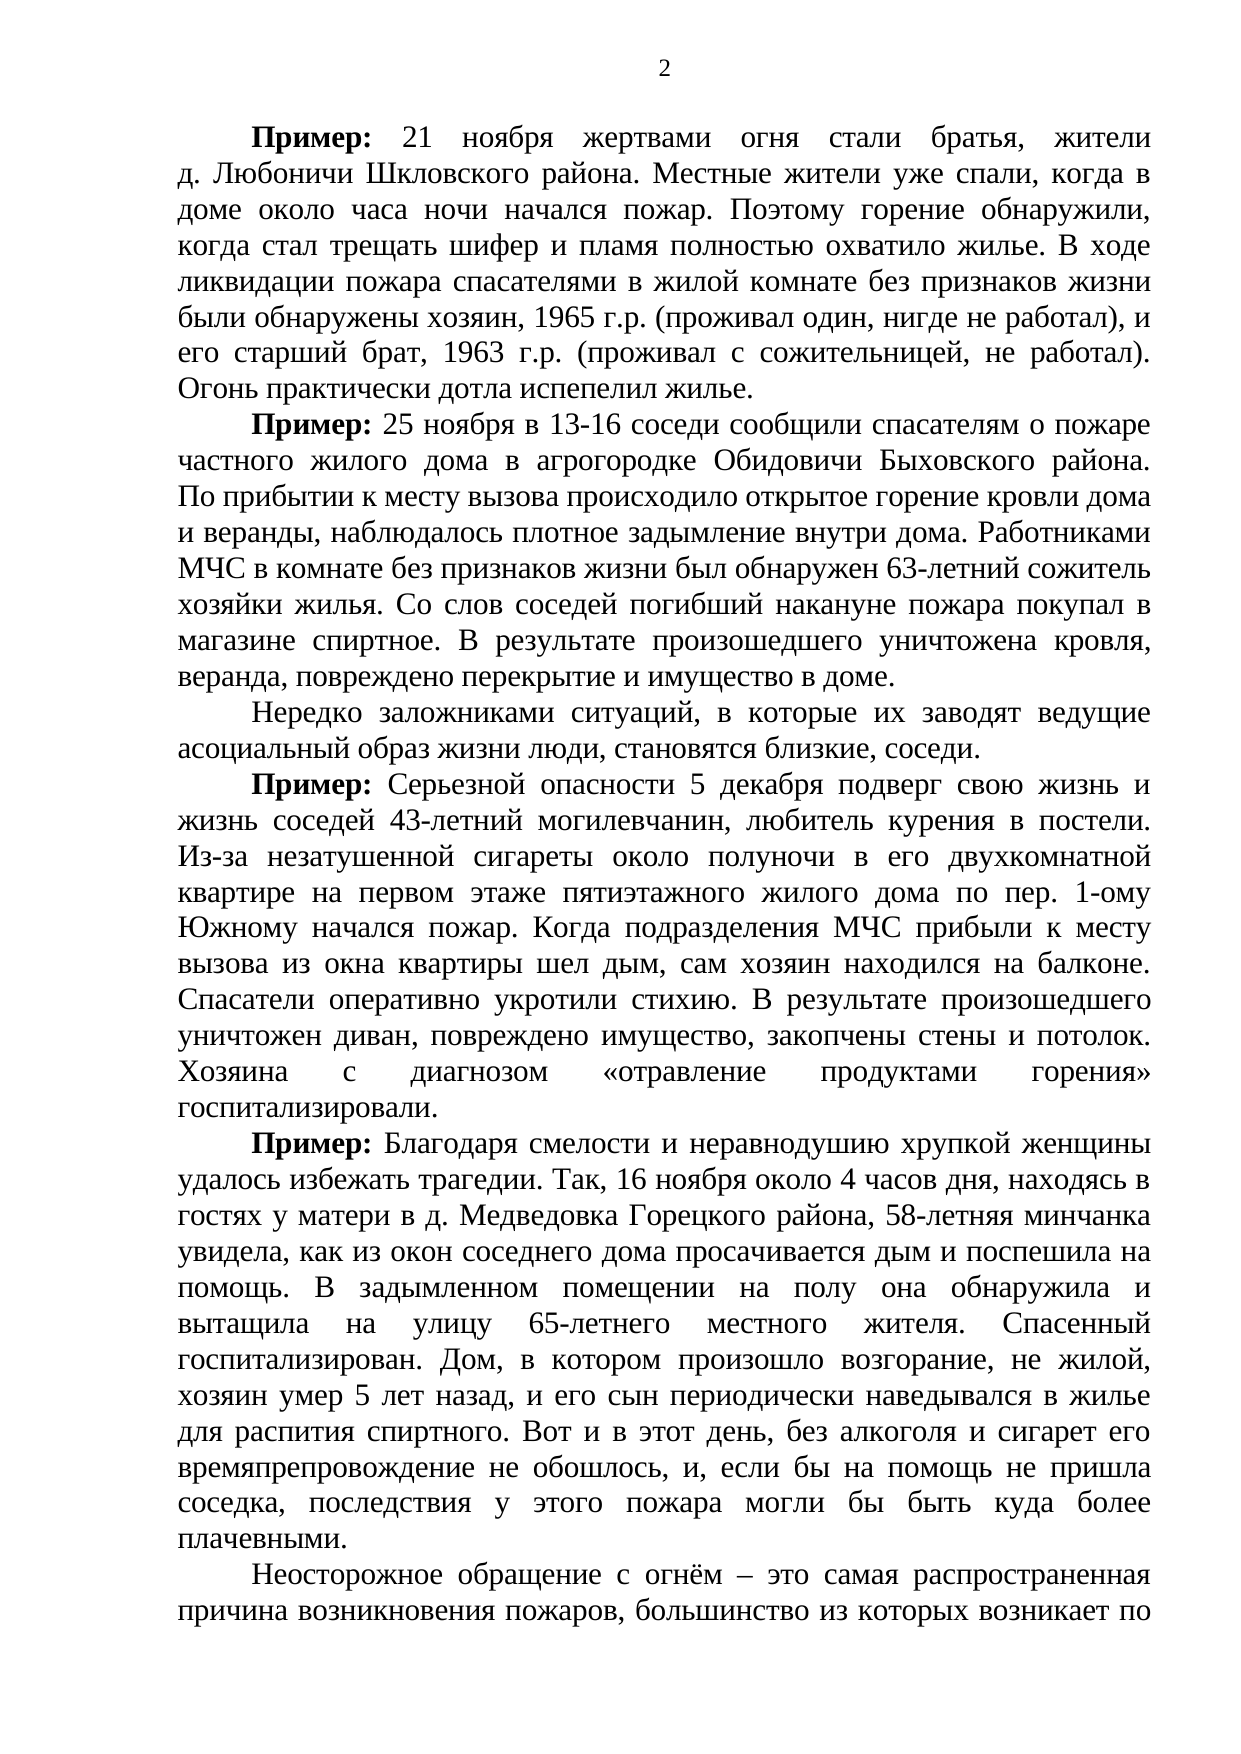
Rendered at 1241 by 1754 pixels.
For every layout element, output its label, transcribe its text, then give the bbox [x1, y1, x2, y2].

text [177, 1556, 1152, 1627]
text Нередко заложниками ситуаций, в которые их заводят ведущие асоциальный образ жизни люди, становятся близкие, соседи. [177, 693, 1152, 765]
text Пример: 25 ноября в 13-16 соседи сообщили спасателям о пожаре частного жилого дома в агрогородке Обидовичи Быховского района. По прибытии к месту вызова происходило открытое горение кровли дома и веранды, наблюдалось плотное задымление внутри дома. Работниками МЧС в комнате без признаков жизни был обнаружен 63-летний сожитель хозяйки жилья. Со слов соседей погибший накануне пожара покупал в магазине спиртное. В результате произошедшего уничтожена кровля, веранда, повреждено перекрытие и имущество в доме. [177, 406, 1152, 693]
text Пример: Благодаря смелости и неравнодушию хрупкой женщины удалось избежать трагедии. Так, 16 ноября около 4 часов дня, находясь в гостях у матери в д. Медведовка Горецкого района, 58-летняя минчанка увидела, как из окон соседнего дома просачивается дым и поспешила на помощь. В задымленном помещении на полу она обнаружила и вытащила на улицу 65-летнего местного жителя. Спасенный госпитализирован. Дом, в котором произошло возгорание, не жилой, хозяин умер 5 лет назад, и его сын периодически наведывался в жилье для распития спиртного. Вот и в этот день, без алкоголя и сигарет его времяпрепровождение не обошлось, и, если бы на помощь не пришла соседка, последствия у этого пожара могли бы быть куда более плачевными. [177, 1124, 1152, 1556]
text Пример: Серьезной опасности 5 декабря подверг свою жизнь и жизнь соседей 43-летний могилевчанин, любитель курения в постели. Из-за незатушенной сигареты около полуночи в его двухкомнатной квартире на первом этаже пятиэтажного жилого дома по пер. 1-ому Южному начался пожар. Когда подразделения МЧС прибыли к месту вызова из окна квартиры шел дым, сам хозяин находился на балконе. Спасатели оперативно укротили стихию. В результате произошедшего уничтожен диван, повреждено имущество, закопчены стены и потолок. Хозяина с диагнозом «отравление продуктами горения» госпитализировали. [177, 765, 1152, 1124]
text Пример: 21 ноября жертвами огня стали братья, жители д. Любоничи Шкловского района. Местные жители уже спали, когда в доме около часа ночи начался пожар. Поэтому горение обнаружили, когда стал трещать шифер и пламя полностью охватило жилье. В ходе ликвидации пожара спасателями в жилой комнате без признаков жизни были обнаружены хозяин, 1965 г.р. (проживал один, нигде не работал), и его старший брат, 1963 г.р. (проживал с сожительницей, не работал). Огонь практически дотла испепелил жилье. [177, 118, 1152, 406]
